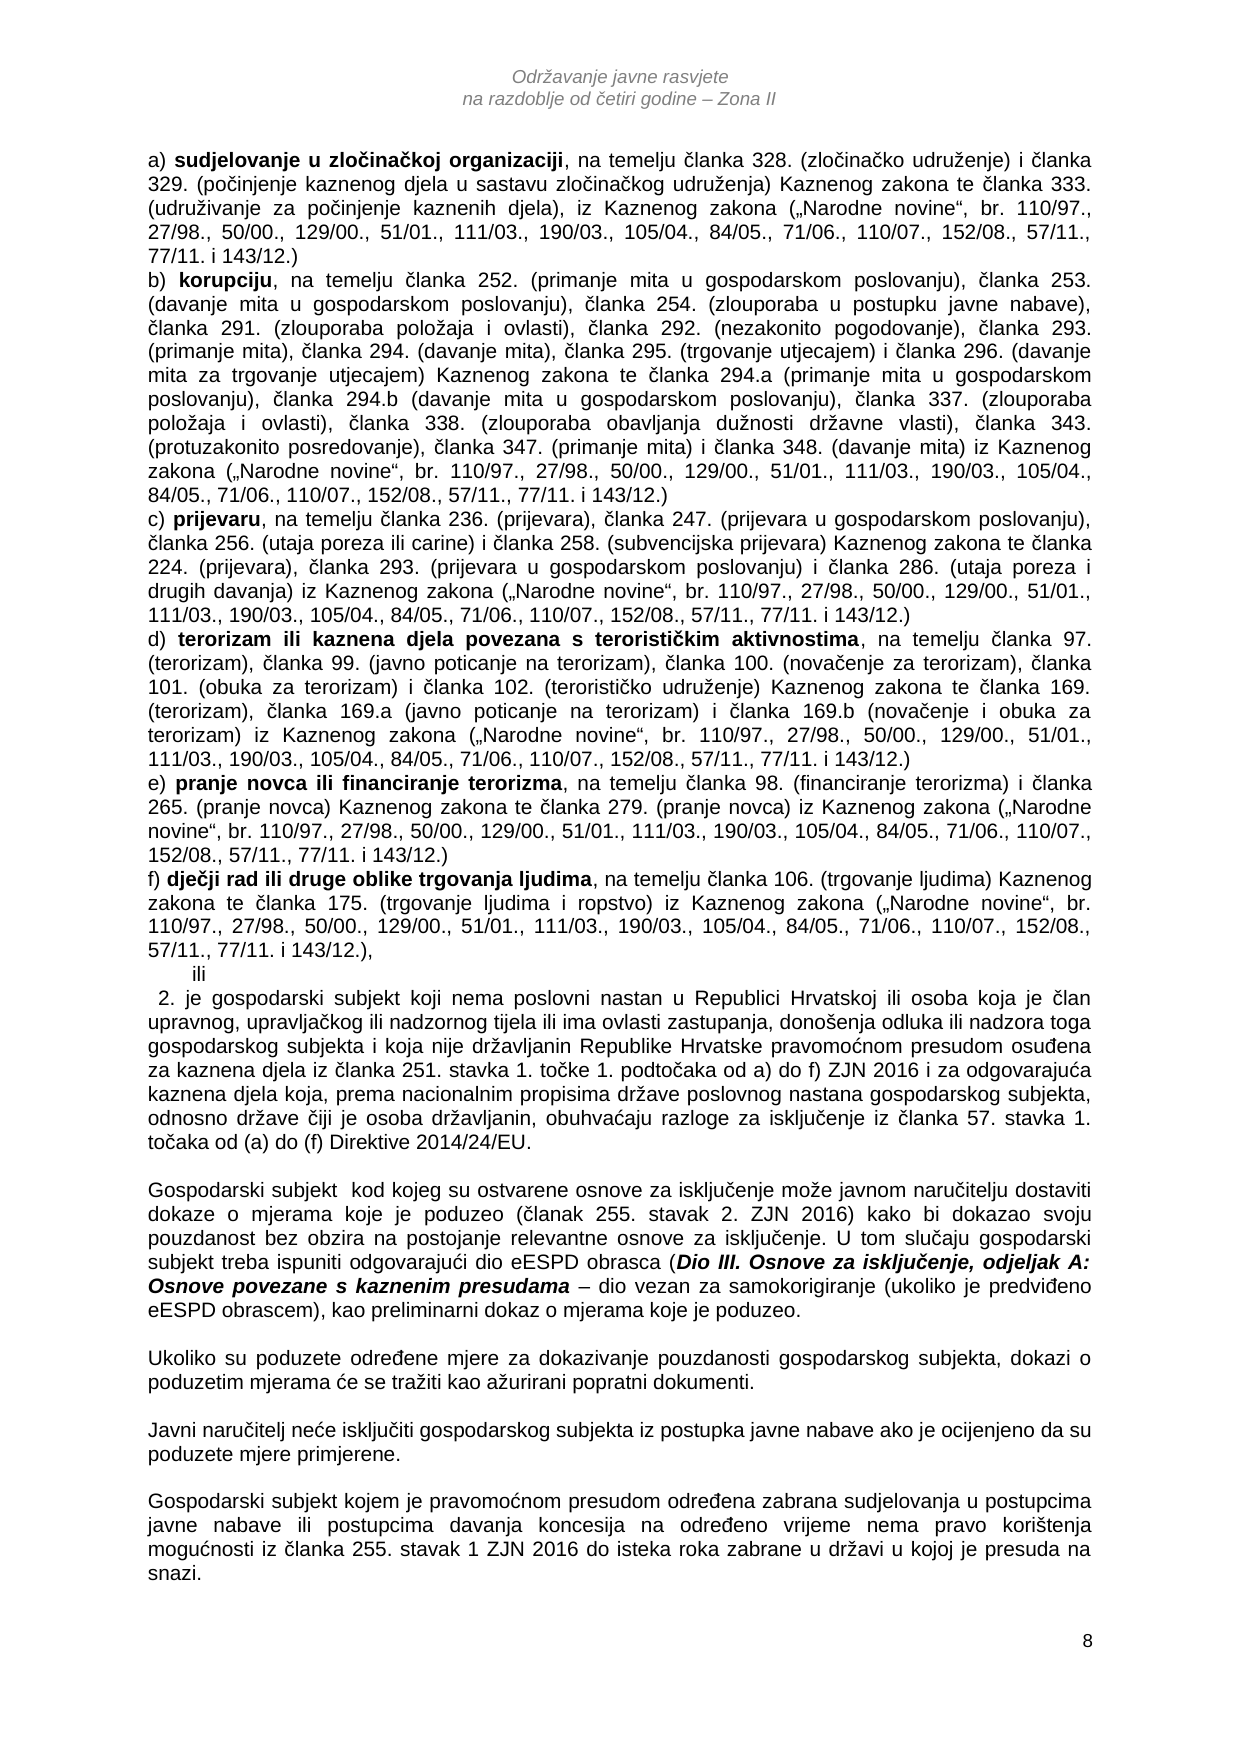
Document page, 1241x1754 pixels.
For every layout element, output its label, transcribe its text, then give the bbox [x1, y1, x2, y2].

text ili [148, 962, 1093, 986]
text Gospodarski subjekt kojem je pravomoćnom presudom određena zabrana sudjelovanja u postupcima javne nabave ili postupcima davanja koncesija na određeno vrijeme nema pravo korištenja mogućnosti iz članka 255. stavak 1 ZJN 2016 do isteka roka zabrane u državi u kojoj je presuda na snazi. [148, 1489, 1093, 1585]
text b) korupciju, na temelju članka 252. (primanje mita u gospodarskom poslovanju), članka 253. (davanje mita u gospodarskom poslovanju), članka 254. (zlouporaba u postupku javne nabave), članka 291. (zlouporaba položaja i ovlasti), članka 292. (nezakonito pogodovanje), članka 293. (primanje mita), članka 294. (davanje mita), članka 295. (trgovanje utjecajem) i članka 296. (davanje mita za trgovanje utjecajem) Kaznenog zakona te članka 294.a (primanje mita u gospodarskom poslovanju), članka 294.b (davanje mita u gospodarskom poslovanju), članka 337. (zlouporaba položaja i ovlasti), članka 338. (zlouporaba obavljanja dužnosti državne vlasti), članka 343. (protuzakonito posredovanje), članka 347. (primanje mita) i članka 348. (davanje mita) iz Kaznenog zakona („Narodne novine“, br. 110/97., 27/98., 50/00., 129/00., 51/01., 111/03., 190/03., 105/04., 84/05., 71/06., 110/07., 152/08., 57/11., 77/11. i 143/12.) [148, 267, 1093, 507]
text f) dječji rad ili druge oblike trgovanja ljudima, na temelju članka 106. (trgovanje ljudima) Kaznenog zakona te članka 175. (trgovanje ljudima i ropstvo) iz Kaznenog zakona („Narodne novine“, br. 110/97., 27/98., 50/00., 129/00., 51/01., 111/03., 190/03., 105/04., 84/05., 71/06., 110/07., 152/08., 57/11., 77/11. i 143/12.), [148, 866, 1093, 962]
text a) sudjelovanje u zločinačkoj organizaciji, na temelju članka 328. (zločinačko udruženje) i članka 329. (počinjenje kaznenog djela u sastavu zločinačkog udruženja) Kaznenog zakona te članka 333. (udruživanje za počinjenje kaznenih djela), iz Kaznenog zakona („Narodne novine“, br. 110/97., 27/98., 50/00., 129/00., 51/01., 111/03., 190/03., 105/04., 84/05., 71/06., 110/07., 152/08., 57/11., 77/11. i 143/12.) [148, 148, 1093, 267]
text d) terorizam ili kaznena djela povezana s terorističkim aktivnostima, na temelju članka 97. (terorizam), članka 99. (javno poticanje na terorizam), članka 100. (novačenje za terorizam), članka 101. (obuka za terorizam) i članka 102. (terorističko udruženje) Kaznenog zakona te članka 169. (terorizam), članka 169.a (javno poticanje na terorizam) i članka 169.b (novačenje i obuka za terorizam) iz Kaznenog zakona („Narodne novine“, br. 110/97., 27/98., 50/00., 129/00., 51/01., 111/03., 190/03., 105/04., 84/05., 71/06., 110/07., 152/08., 57/11., 77/11. i 143/12.) [148, 627, 1093, 771]
text e) pranje novca ili financiranje terorizma, na temelju članka 98. (financiranje terorizma) i članka 265. (pranje novca) Kaznenog zakona te članka 279. (pranje novca) iz Kaznenog zakona („Narodne novine“, br. 110/97., 27/98., 50/00., 129/00., 51/01., 111/03., 190/03., 105/04., 84/05., 71/06., 110/07., 152/08., 57/11., 77/11. i 143/12.) [148, 771, 1093, 866]
text 2. je gospodarski subjekt koji nema poslovni nastan u Republici Hrvatskoj ili osoba koja je član upravnog, upravljačkog ili nadzornog tijela ili ima ovlasti zastupanja, donošenja odluka ili nadzora toga gospodarskog subjekta i koja nije državljanin Republike Hrvatske pravomoćnom presudom osuđena za kaznena djela iz članka 251. stavka 1. točke 1. podtočaka od a) do f) ZJN 2016 i za odgovarajuća kaznena djela koja, prema nacionalnim propisima države poslovnog nastana gospodarskog subjekta, odnosno države čiji je osoba državljanin, obuhvaćaju razloge za isključenje iz članka 57. stavka 1. točaka od (a) do (f) Direktive 2014/24/EU. [148, 986, 1093, 1154]
text c) prijevaru, na temelju članka 236. (prijevara), članka 247. (prijevara u gospodarskom poslovanju), članka 256. (utaja poreza ili carine) i članka 258. (subvencijska prijevara) Kaznenog zakona te članka 224. (prijevara), članka 293. (prijevara u gospodarskom poslovanju) i članka 286. (utaja poreza i drugih davanja) iz Kaznenog zakona („Narodne novine“, br. 110/97., 27/98., 50/00., 129/00., 51/01., 111/03., 190/03., 105/04., 84/05., 71/06., 110/07., 152/08., 57/11., 77/11. i 143/12.) [148, 507, 1093, 627]
text Ukoliko su poduzete određene mjere za dokazivanje pouzdanosti gospodarskog subjekta, dokazi o poduzetim mjerama će se tražiti kao ažurirani popratni dokumenti. [148, 1346, 1093, 1393]
text Gospodarski subjekt kod kojeg su ostvarene osnove za isključenje može javnom naručitelju dostaviti dokaze o mjerama koje je poduzeo (članak 255. stavak 2. ZJN 2016) kako bi dokazao svoju pouzdanost bez obzira na postojanje relevantne osnove za isključenje. U tom slučaju gospodarski subjekt treba ispuniti odgovarajući dio eESPD obrasca (Dio III. Osnove za isključenje, odjeljak A: Osnove povezane s kaznenim presudama – dio vezan za samokorigiranje (ukoliko je predviđeno eESPD obrascem), kao preliminarni dokaz o mjerama koje je poduzeo. [148, 1178, 1093, 1322]
text Javni naručitelj neće isključiti gospodarskog subjekta iz postupka javne nabave ako je ocijenjeno da su poduzete mjere primjerene. [148, 1417, 1093, 1465]
